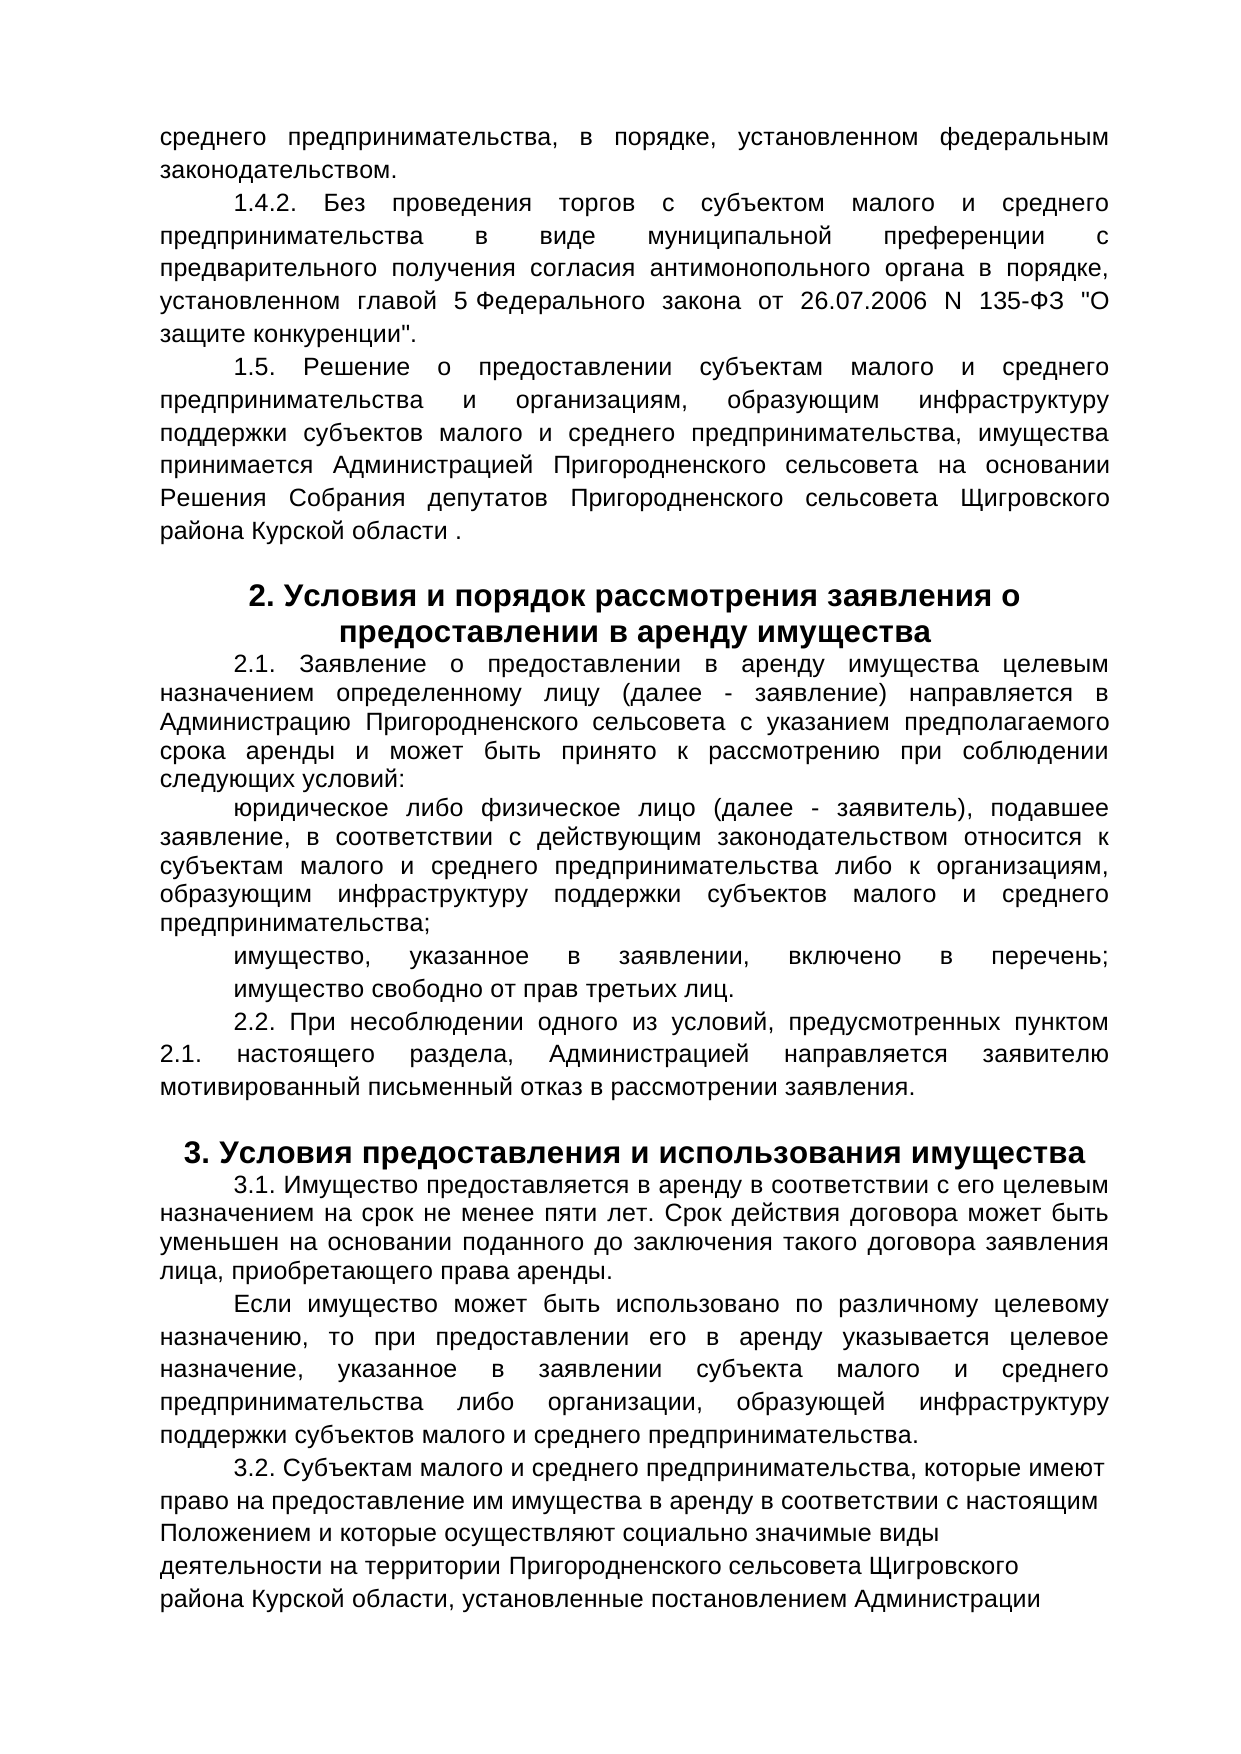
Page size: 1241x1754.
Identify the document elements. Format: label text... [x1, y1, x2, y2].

text 3. Условия предоставления и использования имущества [159, 1134, 1110, 1170]
text юридическое либо физическое лицо (далее - заявитель), подавшее заявление, в соответствии с действующим законодательством относится к субъектам малого и среднего предпринимательства либо к организациям, образующим инфраструктуру поддержки субъектов малого и среднего предпринимательства; [159, 793, 1110, 937]
text 2.1. Заявление о предоставлении в аренду имущества целевым назначением определенному лицу (далее - заявление) направляется в Администрацию Пригородненского сельсовета с указанием предполагаемого срока аренды и может быть принято к рассмотрению при соблюдении следующих условий: [159, 649, 1110, 793]
text Если имущество может быть использовано по различному целевому назначению, то при предоставлении его в аренду указывается целевое назначение, указанное в заявлении субъекта малого и среднего предпринимательства либо организации, образующей инфраструктуру поддержки субъектов малого и среднего предпринимательства. [159, 1285, 1110, 1449]
text имущество, указанное в заявлении, включено в перечень; имущество свободно от прав третьих лиц. [159, 937, 1110, 1002]
text 2. Условия и порядок рассмотрения заявления о предоставлении в аренду имущества [159, 577, 1110, 649]
text 1.5. Решение о предоставлении субъектам малого и среднего предпринимательства и организациям, образующим инфраструктуру поддержки субъектов малого и среднего предпринимательства, имущества принимается Администрацией Пригородненского сельсовета на основании Решения Собрания депутатов Пригородненского сельсовета Щигровского района Курской области . [159, 348, 1110, 545]
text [159, 118, 1110, 184]
text 3.1. Имущество предоставляется в аренду в соответствии с его целевым назначением на срок не менее пяти лет. Срок действия договора может быть уменьшен на основании поданного до заключения такого договора заявления лица, приобретающего права аренды. [159, 1170, 1110, 1285]
text 1.4.2. Без проведения торгов с субъектом малого и среднего предпринимательства в виде муниципальной преференции с предварительного получения согласия антимонопольного органа в порядке, установленном главой 5 Федерального закона от 26.07.2006 N 135-ФЗ "О защите конкуренции". [159, 184, 1110, 348]
text 2.2. При несоблюдении одного из условий, предусмотренных пунктом 2.1. настоящего раздела, Администрацией направляется заявителю мотивированный письменный отказ в рассмотрении заявления. [159, 1002, 1110, 1101]
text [159, 1449, 1110, 1613]
